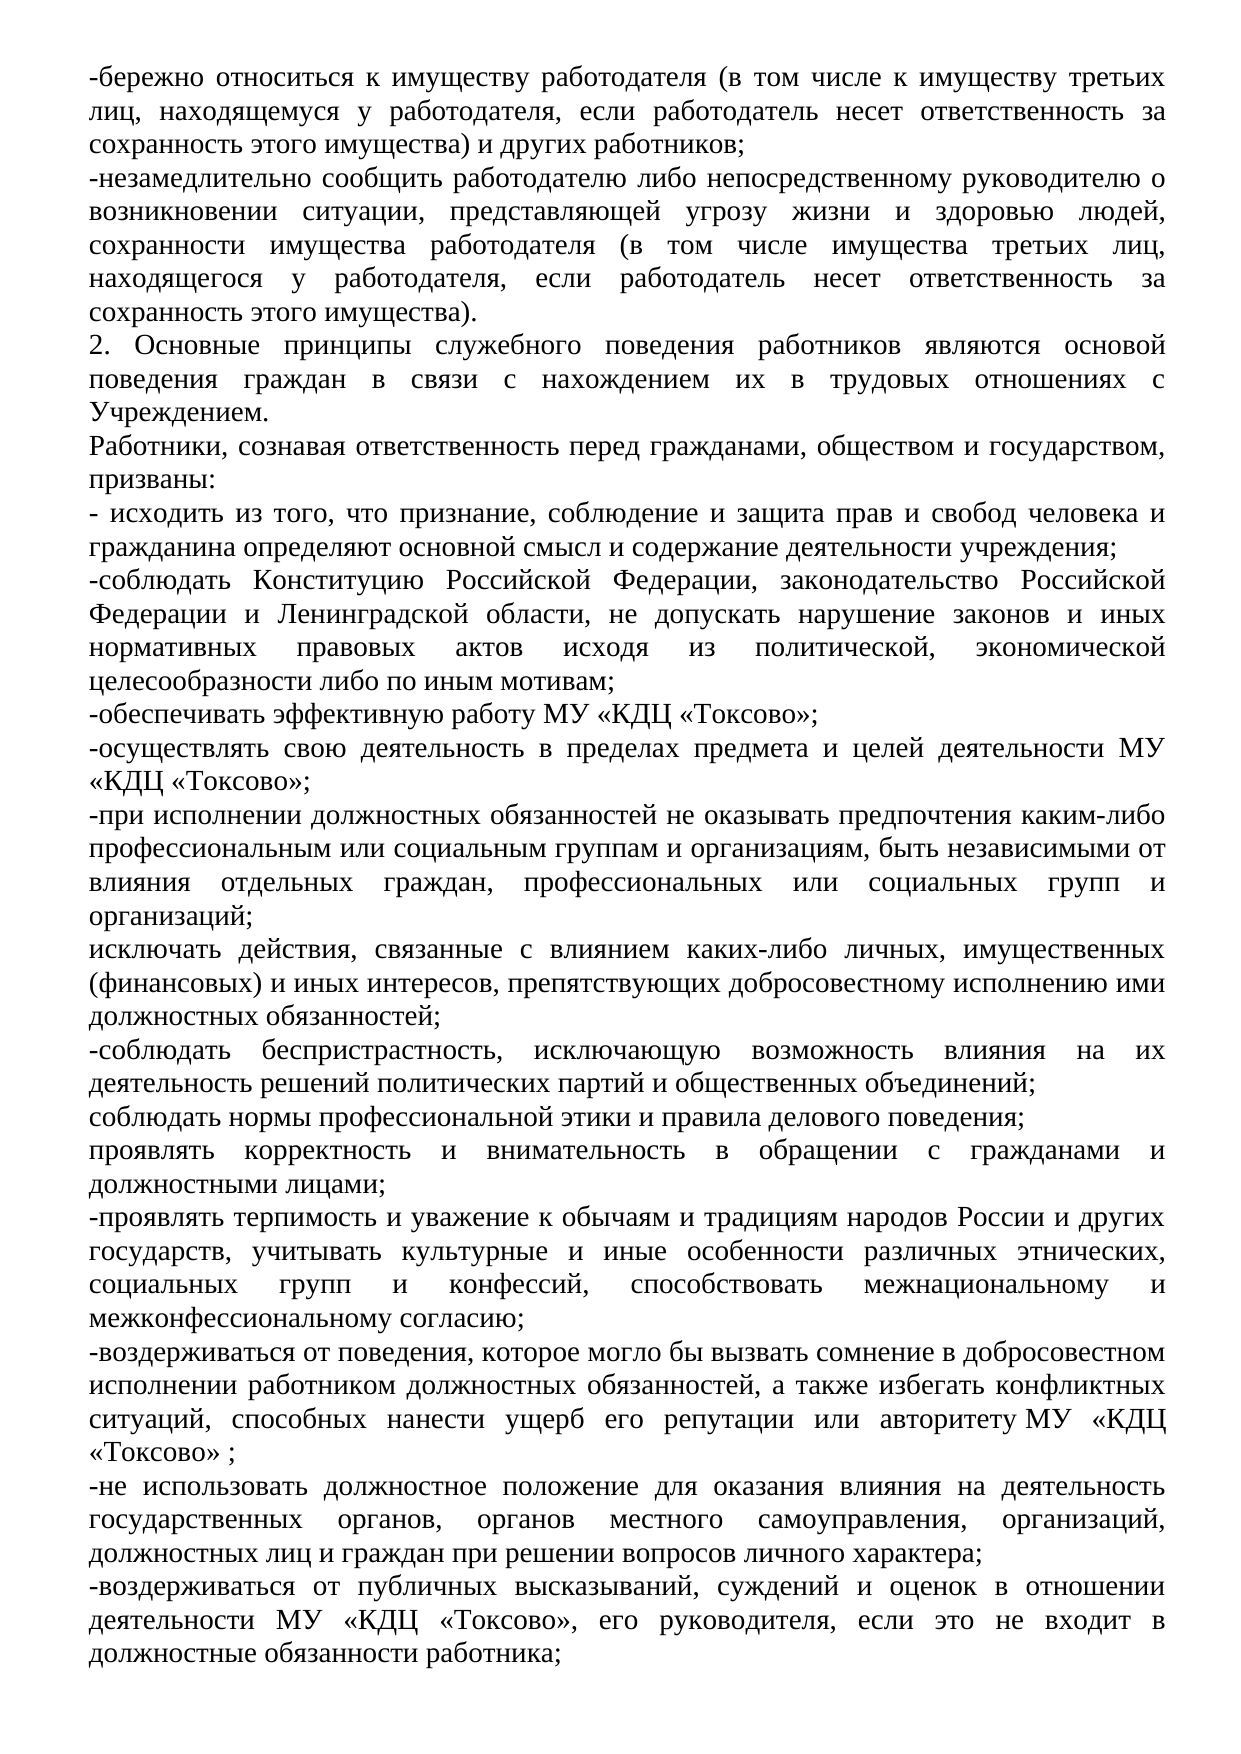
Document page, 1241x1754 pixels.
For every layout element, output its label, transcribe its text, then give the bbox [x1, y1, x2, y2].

text 2. Основные принципы служебного поведения работников являются основой поведения граждан в связи с нахождением их в трудовых отношениях с Учреждением. [89, 327, 1167, 428]
text исключать действия, связанные с влиянием каких-либо личных, имущественных (финансовых) и иных интересов, препятствующих добросовестному исполнению ими должностных обязанностей; [89, 931, 1167, 1032]
text -соблюдать Конституцию Российской Федерации, законодательство Российской Федерации и Ленинградской области, не допускать нарушение законов и иных нормативных правовых актов исходя из политической, экономической целесообразности либо по иным мотивам; [89, 562, 1167, 696]
text соблюдать нормы профессиональной этики и правила делового поведения; [89, 1099, 1167, 1132]
text -соблюдать беспристрастность, исключающую возможность влияния на их деятельность решений политических партий и общественных объединений; [89, 1032, 1167, 1099]
text -обеспечивать эффективную работу МУ «КДЦ «Токсово»; [89, 696, 1167, 730]
text Работники, сознавая ответственность перед гражданами, обществом и государством, призваны: [89, 428, 1167, 495]
text -незамедлительно сообщить работодателю либо непосредственному руководителю о возникновении ситуации, представляющей угрозу жизни и здоровью людей, сохранности имущества работодателя (в том числе имущества третьих лиц, находящегося у работодателя, если работодатель несет ответственность за сохранность этого имущества). [89, 160, 1167, 327]
text -не использовать должностное положение для оказания влияния на деятельность государственных органов, органов местного самоуправления, организаций, должностных лиц и граждан при решении вопросов личного характера; [89, 1468, 1167, 1568]
text -проявлять терпимость и уважение к обычаям и традициям народов России и других государств, учитывать культурные и иные особенности различных этнических, социальных групп и конфессий, способствовать межнациональному и межконфессиональному согласию; [89, 1199, 1167, 1334]
text -воздерживаться от поведения, которое могло бы вызвать сомнение в добросовестном исполнении работником должностных обязанностей, а также избегать конфликтных ситуаций, способных нанести ущерб его репутации или авторитету МУ «КДЦ «Токсово» ; [89, 1334, 1167, 1468]
text -при исполнении должностных обязанностей не оказывать предпочтения каким-либо профессиональным или социальным группам и организациям, быть независимыми от влияния отдельных граждан, профессиональных или социальных групп и организаций; [89, 797, 1167, 931]
text -воздерживаться от публичных высказываний, суждений и оценок в отношении деятельности МУ «КДЦ «Токсово», его руководителя, если это не входит в должностные обязанности работника; [89, 1568, 1167, 1669]
text - исходить из того, что признание, соблюдение и защита прав и свобод человека и гражданина определяют основной смысл и содержание деятельности учреждения; [89, 495, 1167, 562]
text -бережно относиться к имуществу работодателя (в том числе к имуществу третьих лиц, находящемуся у работодателя, если работодатель несет ответственность за сохранность этого имущества) и других работников; [89, 59, 1167, 160]
text -осуществлять свою деятельность в пределах предмета и целей деятельности МУ «КДЦ «Токсово»; [89, 730, 1167, 797]
text проявлять корректность и внимательность в обращении с гражданами и должностными лицами; [89, 1132, 1167, 1199]
